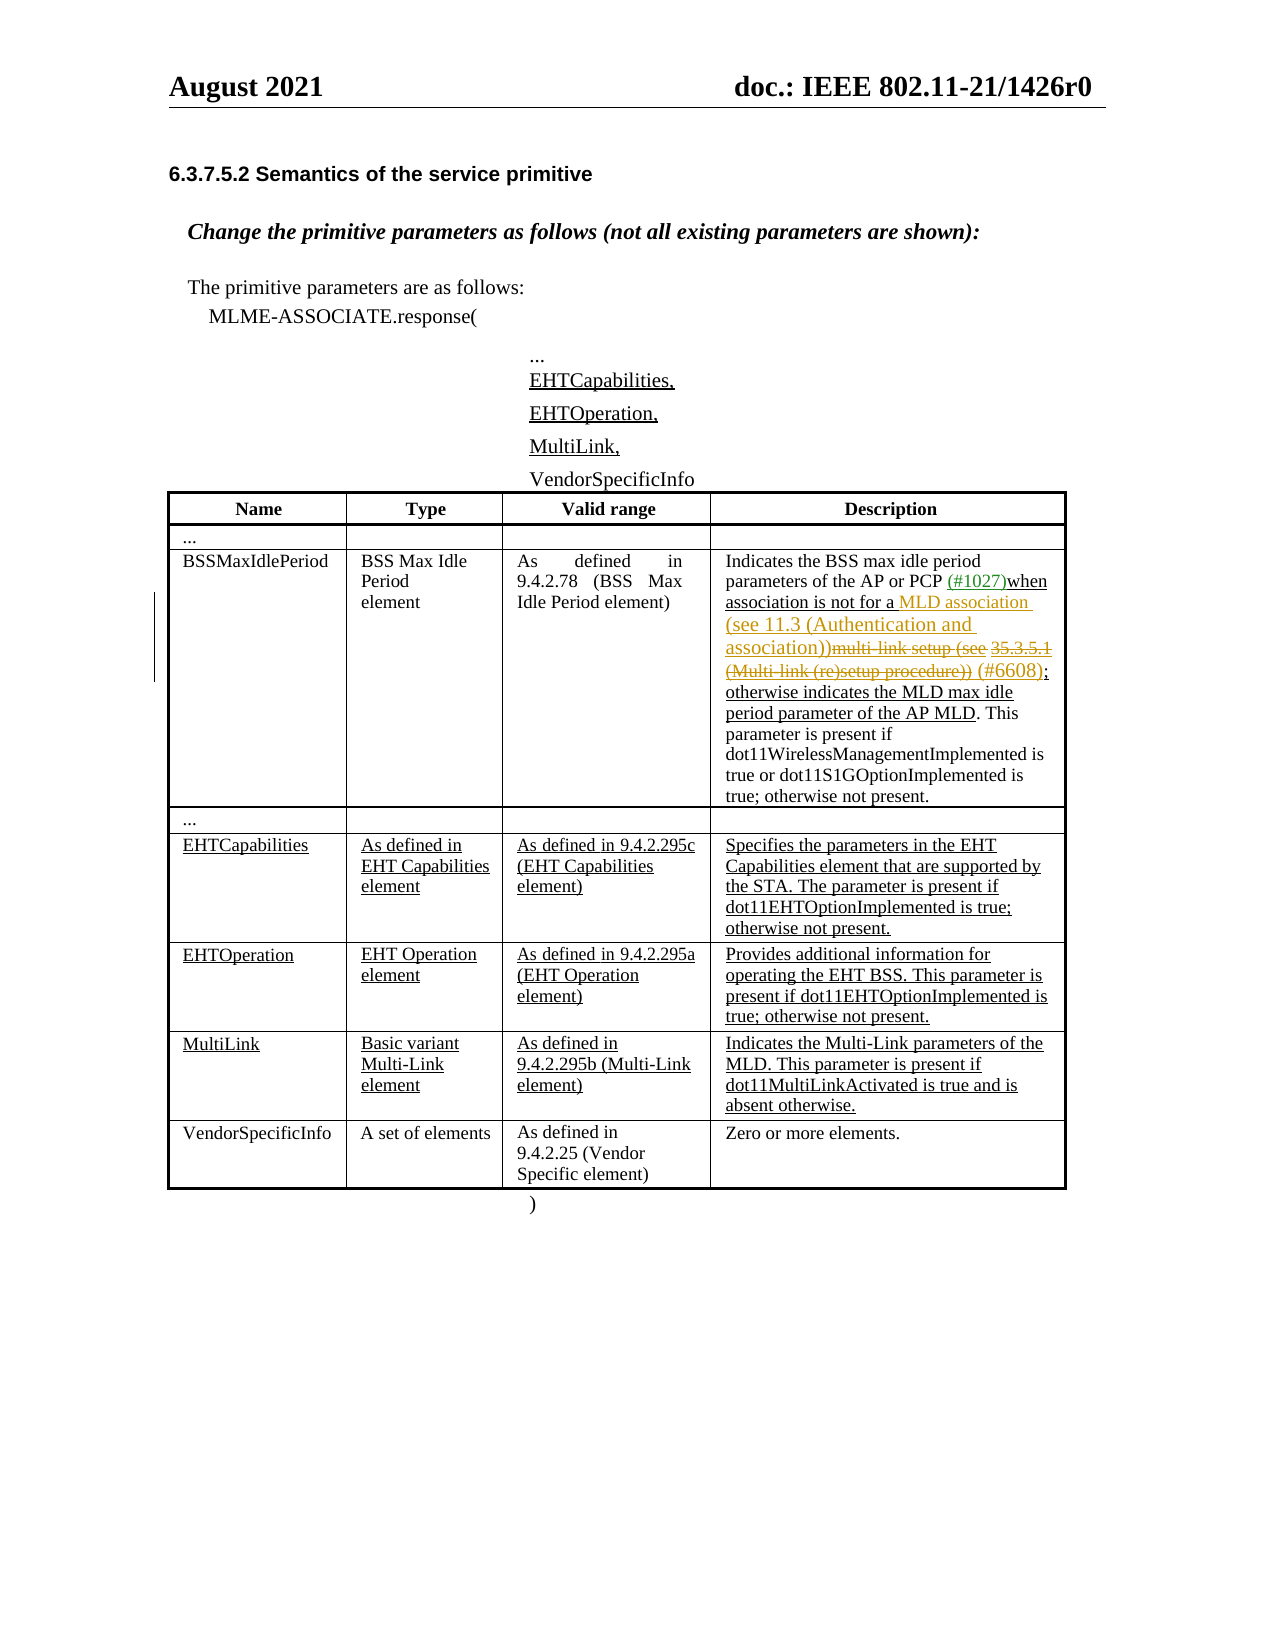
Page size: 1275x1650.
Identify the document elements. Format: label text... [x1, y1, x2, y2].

table_cell [347, 808, 502, 832]
table_cell Zero or more elements. [711, 1121, 1064, 1187]
table_cell Basic variant Multi-Link element [347, 1032, 502, 1120]
table_cell ... [170, 526, 346, 548]
table_cell EHTCapabilities [170, 834, 346, 942]
text The primitive parameters are as follows: MLME-ASSOCIATE.response( [187, 274, 525, 328]
text EHTCapabilities, EHTOperation, MultiLink, [529, 368, 676, 458]
text 6.3.7.5.2 Semantics of the service primitive [169, 162, 1106, 186]
table_header Type [347, 494, 502, 523]
text ... [454, 342, 1106, 367]
table_cell [711, 526, 1064, 548]
table_cell As defined in 9.4.2.25 (Vendor Specific element) [503, 1121, 710, 1187]
table_cell [711, 808, 1064, 832]
table_cell [503, 526, 710, 548]
text Change the primitive parameters as follows (not all existing parameters are shown): [187, 218, 1106, 244]
table_cell BSSMaxIdlePeriod [170, 550, 346, 806]
table_cell Specifies the parameters in the EHT Capabilities element that are supported by the STA. The parameter is present if dot11EHTOptionImplemented is true; otherwise not present. [711, 834, 1064, 942]
table_header Valid range [503, 494, 710, 523]
text ) [529, 1191, 1106, 1215]
table_cell [503, 808, 710, 832]
table_cell VendorSpecificInfo [170, 1121, 346, 1187]
text VendorSpecificInfo [529, 467, 1106, 491]
table_cell As defined in 9.4.2.295a (EHT Operation element) [503, 943, 710, 1031]
table_cell EHT Operation element [347, 943, 502, 1031]
table_cell BSS Max Idle Period element [347, 550, 502, 806]
table_cell As defined in 9.4.2.78 (BSS Max Idle Period element) [503, 550, 710, 806]
table_cell Provides additional information for operating the EHT BSS. This parameter is present if dot11EHTOptionImplemented is true; otherwise not present. [711, 943, 1064, 1031]
table_cell Indicates the BSS max idle period parameters of the AP or PCP (#1027)when association is not for a ; otherwise indicates the MLD max idle period parameter of the AP MLD. This parameter is present if dot11WirelessManagementImplemented is true or dot11S1GOptionImplemented is true; otherwise not present. [711, 550, 1064, 806]
table_cell ... [170, 808, 346, 832]
table_header Name [170, 494, 346, 523]
table_cell As defined in EHT Capabilities element [347, 834, 502, 942]
table_cell MultiLink [170, 1032, 346, 1120]
table_cell Indicates the Multi-Link parameters of the MLD. This parameter is present if dot11MultiLinkActivated is true and is absent otherwise. [711, 1032, 1064, 1120]
table_cell As defined in 9.4.2.295c (EHT Capabilities element) [503, 834, 710, 942]
table_header Description [711, 494, 1064, 523]
table_cell [347, 526, 502, 548]
table_cell As defined in 9.4.2.295b (Multi-Link element) [503, 1032, 710, 1120]
table_cell A set of elements [347, 1121, 502, 1187]
table_cell EHTOperation [170, 943, 346, 1031]
